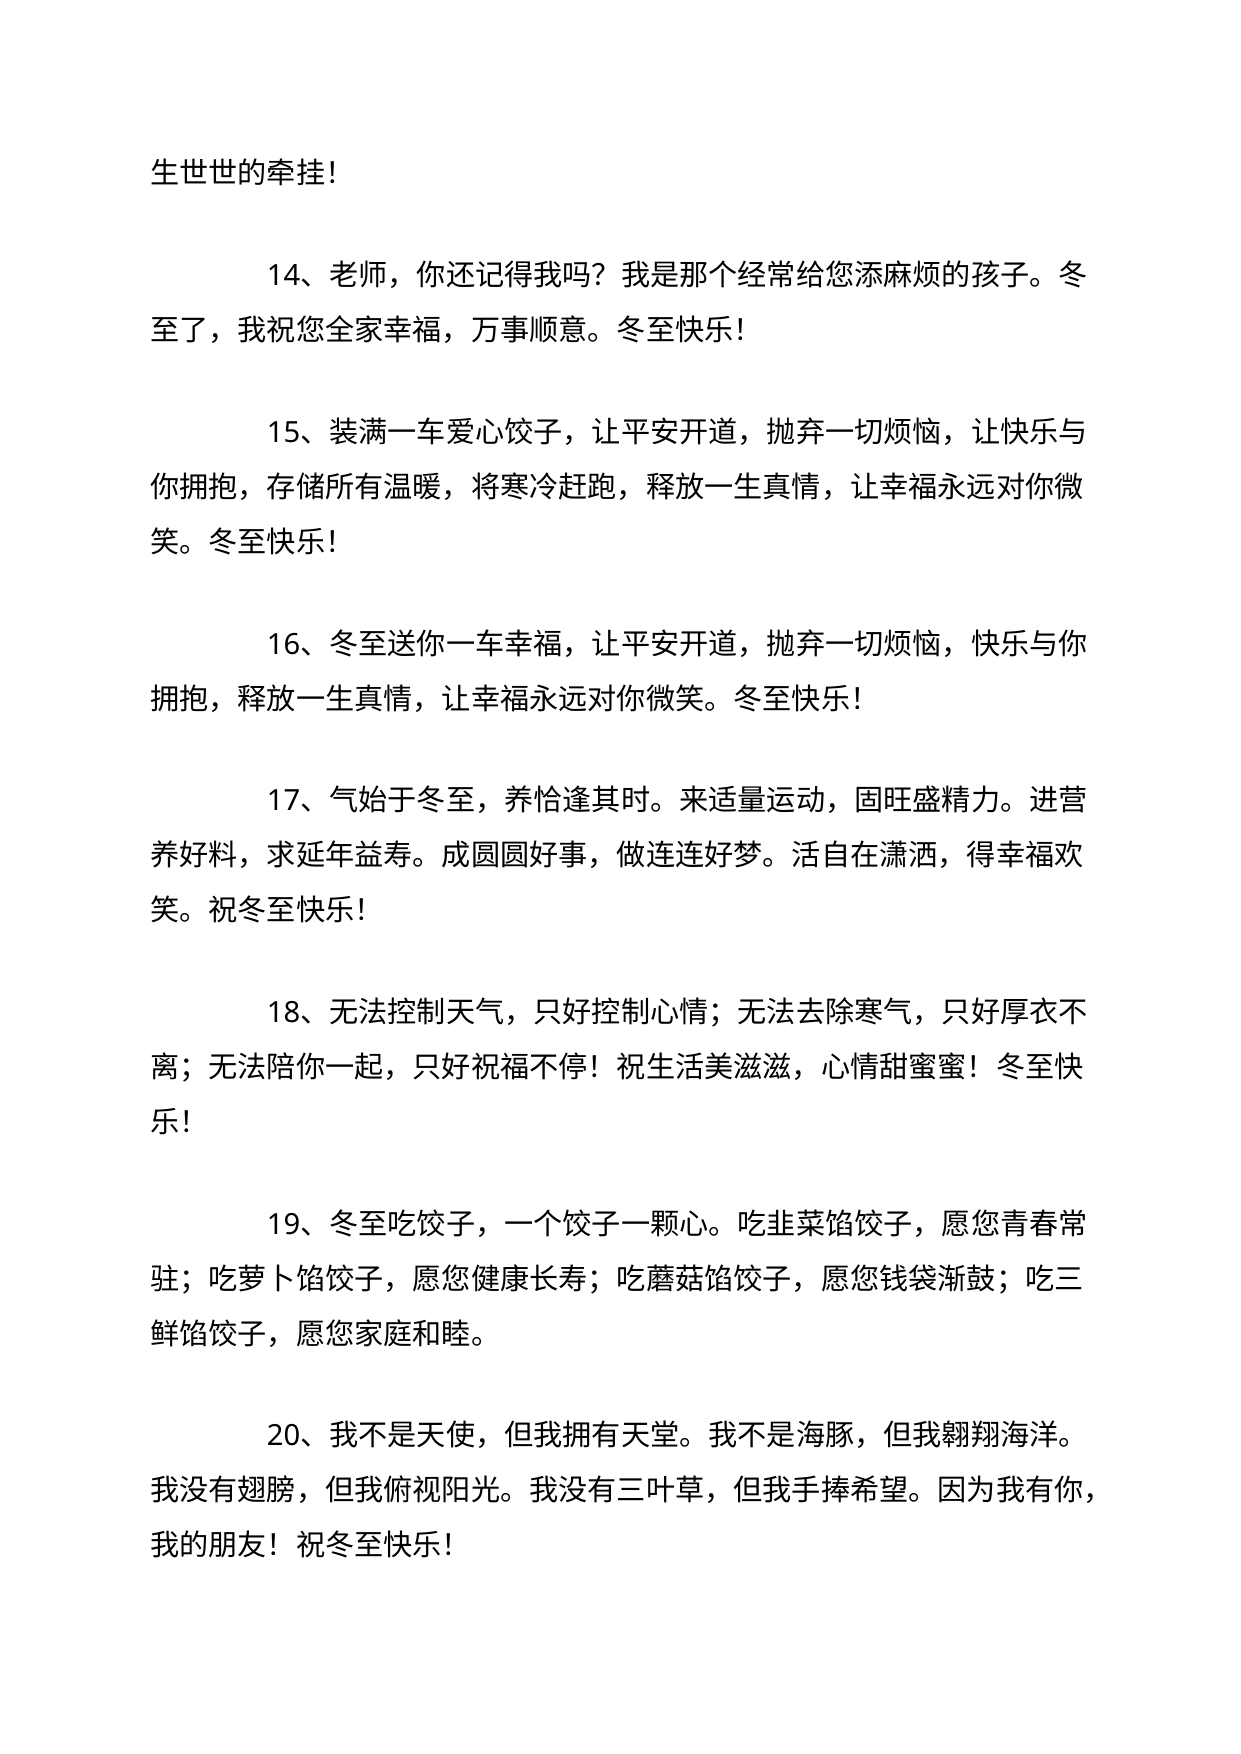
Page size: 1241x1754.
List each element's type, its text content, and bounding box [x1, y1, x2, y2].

text 15、装满一车爱心饺子，让平安开道，抛弃一切烦恼，让快乐与你拥抱，存储所有温暖，将寒冷赶跑，释放一生真情，让幸福永远对你微笑。冬至快乐！ [150, 408, 1090, 561]
text 19、冬至吃饺子，一个饺子一颗心。吃韭菜馅饺子，愿您青春常驻；吃萝卜馅饺子，愿您健康长寿；吃蘑菇馅饺子，愿您钱袋渐鼓；吃三鲜馅饺子，愿您家庭和睦。 [150, 1200, 1090, 1352]
text 18、无法控制天气，只好控制心情；无法去除寒气，只好厚衣不离；无法陪你一起，只好祝福不停！祝生活美滋滋，心情甜蜜蜜！冬至快乐！ [150, 989, 1090, 1141]
text 20、我不是天使，但我拥有天堂。我不是海豚，但我翱翔海洋。我没有翅膀，但我俯视阳光。我没有三叶草，但我手捧希望。因为我有你，我的朋友！祝冬至快乐！ [150, 1412, 1090, 1564]
text 14、老师，你还记得我吗？我是那个经常给您添麻烦的孩子。冬至了，我祝您全家幸福，万事顺意。冬至快乐！ [150, 252, 1090, 349]
text 16、冬至送你一车幸福，让平安开道，抛弃一切烦恼，快乐与你拥抱，释放一生真情，让幸福永远对你微笑。冬至快乐！ [150, 620, 1090, 717]
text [150, 150, 1090, 192]
text 17、气始于冬至，养恰逢其时。来适量运动，固旺盛精力。进营养好料，求延年益寿。成圆圆好事，做连连好梦。活自在潇洒，得幸福欢笑。祝冬至快乐！ [150, 777, 1090, 929]
